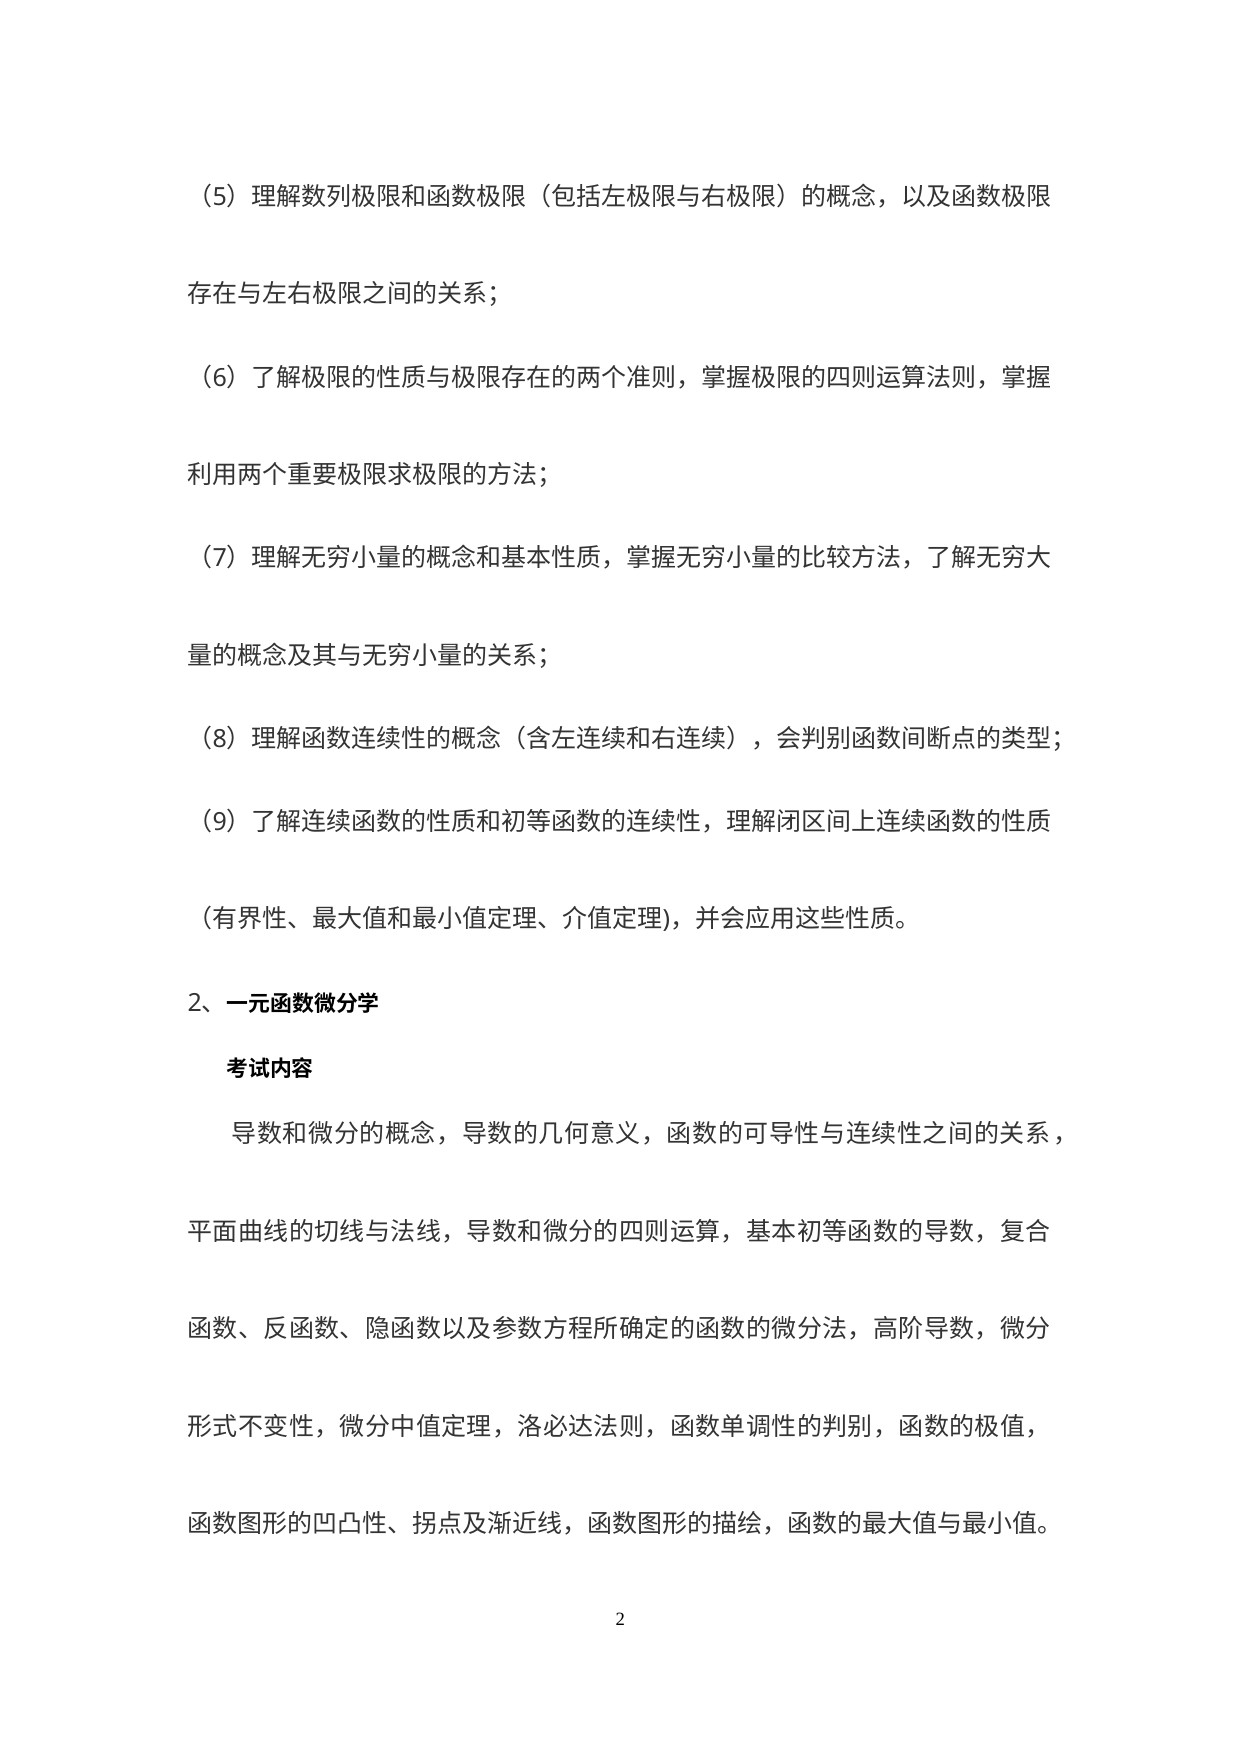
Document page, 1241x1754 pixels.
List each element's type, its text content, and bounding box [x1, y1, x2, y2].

text （9）了解连续函数的性质和初等函数的连续性，理解闭区间上连续函数的性质（有界性、最大值和最小值定理、介值定理)，并会应用这些性质。 [187, 787, 1053, 949]
text 考试内容 [187, 1051, 1053, 1083]
text （8）理解函数连续性的概念（含左连续和右连续），会判别函数间断点的类型； [187, 704, 1053, 769]
text （6）了解极限的性质与极限存在的两个准则，掌握极限的四则运算法则，掌握利用两个重要极限求极限的方法； [187, 343, 1053, 505]
text （7）理解无穷小量的概念和基本性质，掌握无穷小量的比较方法，了解无穷大量的概念及其与无穷小量的关系； [187, 523, 1053, 686]
text （5）理解数列极限和函数极限（包括左极限与右极限）的概念，以及函数极限存在与左右极限之间的关系； [187, 162, 1053, 324]
text 导数和微分的概念，导数的几何意义，函数的可导性与连续性之间的关系，平面曲线的切线与法线，导数和微分的四则运算，基本初等函数的导数，复合函数、反函数、隐函数以及参数方程所确定的函数的微分法，高阶导数，微分形式不变性，微分中值定理，洛必达法则，函数单调性的判别，函数的极值，函数图形的凹凸性、拐点及渐近线，函数图形的描绘，函数的最大值与最小值。 [187, 1099, 1053, 1554]
text 2、一元函数微分学 [187, 968, 1053, 1033]
